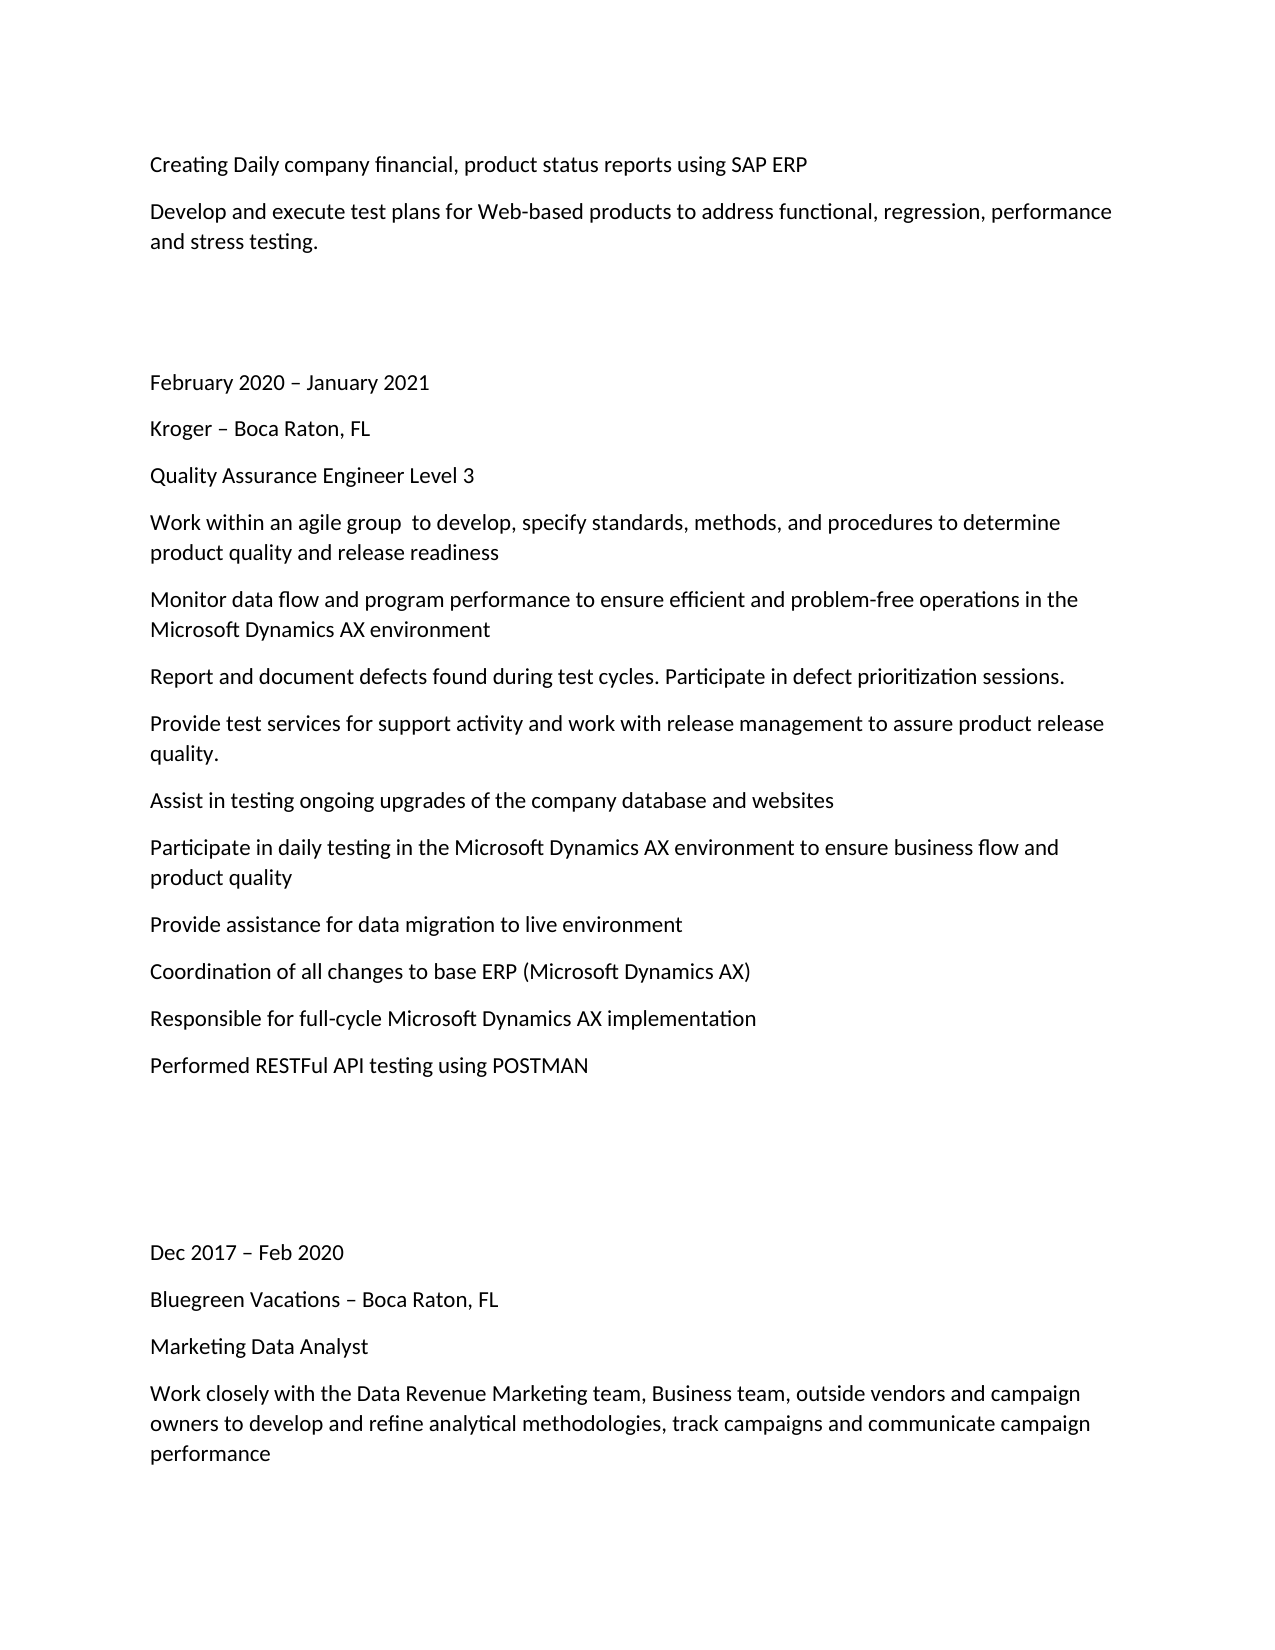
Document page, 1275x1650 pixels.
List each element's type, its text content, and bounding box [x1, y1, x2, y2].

text Assist in testing ongoing upgrades of the company database and websites [150, 786, 1125, 814]
text Kroger – Boca Raton, FL [150, 414, 1125, 443]
text Develop and execute test plans for Web-based products to address functional, regression, performance and stress testing. [150, 197, 1125, 255]
text Report and document defects found during test cycles. Participate in defect prioritization sessions. [150, 662, 1125, 691]
text Marketing Data Analyst [150, 1332, 1125, 1360]
text Dec 2017 – Feb 2020 [150, 1238, 1125, 1267]
text Quality Assurance Engineer Level 3 [150, 461, 1125, 489]
text Bluegreen Vacations – Boca Raton, FL [150, 1285, 1125, 1313]
text Responsible for full-cycle Microsoft Dynamics AX implementation [150, 1004, 1125, 1032]
text Coordination of all changes to base ERP (Microsoft Dynamics AX) [150, 957, 1125, 985]
text Performed RESTFul API testing using POSTMAN [150, 1051, 1125, 1079]
text February 2020 – January 2021 [150, 368, 1125, 396]
text Provide assistance for data migration to live environment [150, 910, 1125, 938]
text Participate in daily testing in the Microsoft Dynamics AX environment to ensure business flow and product quality [150, 833, 1125, 892]
text Work closely with the Data Revenue Marketing team, Business team, outside vendors and campaign owners to develop and refine analytical methodologies, track campaigns and communicate campaign performance [150, 1379, 1125, 1468]
text Monitor data flow and program performance to ensure efficient and problem-free operations in the Microsoft Dynamics AX environment [150, 585, 1125, 644]
text Work within an agile group to develop, specify standards, methods, and procedures to determine product quality and release readiness [150, 508, 1125, 567]
text Creating Daily company financial, product status reports using SAP ERP [150, 150, 1125, 178]
text Provide test services for support activity and work with release management to assure product release quality. [150, 709, 1125, 768]
